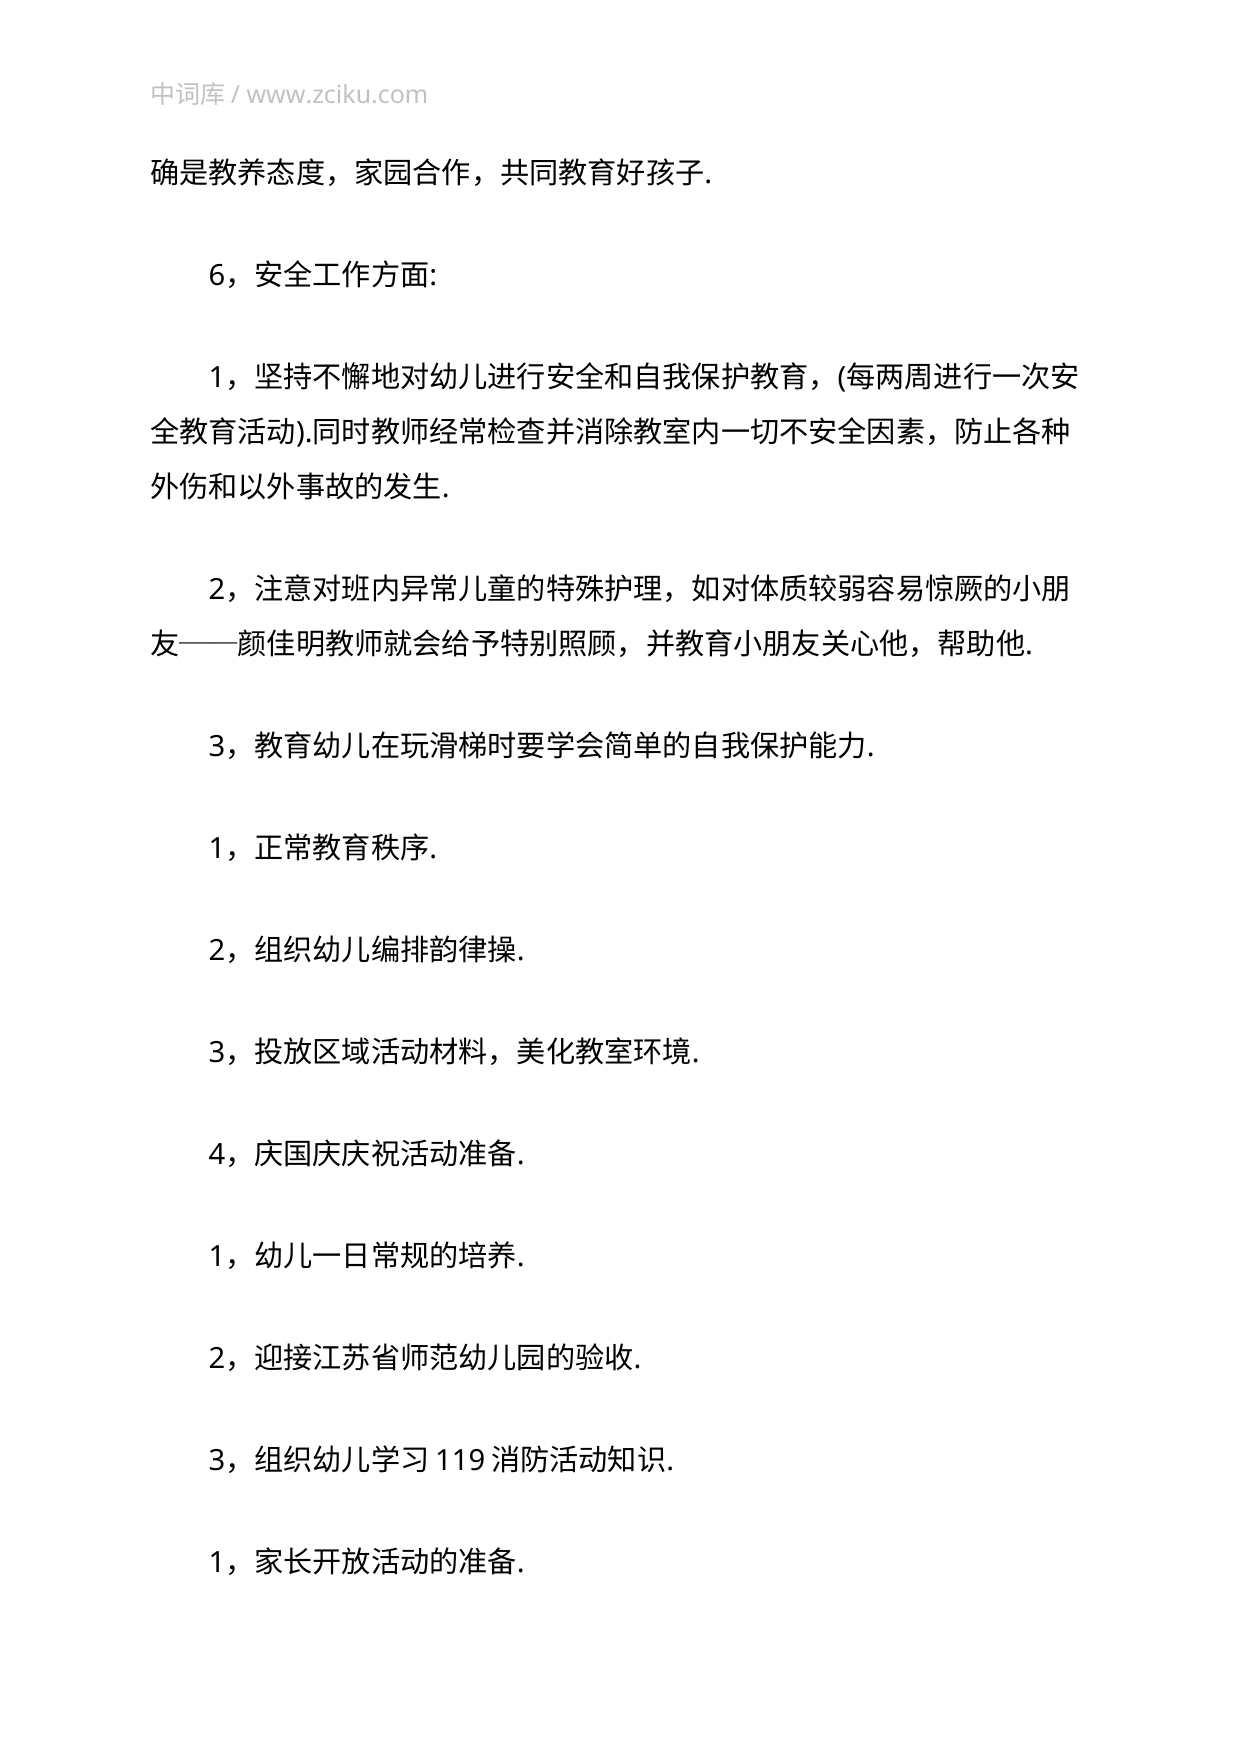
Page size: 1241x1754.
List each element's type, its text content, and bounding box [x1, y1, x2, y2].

text 3，组织幼儿学习119消防活动知识. [150, 1437, 1090, 1479]
text 2，注意对班内异常儿童的特殊护理，如对体质较弱容易惊厥的小朋友──颜佳明教师就会给予特别照顾，并教育小朋友关心他，帮助他. [150, 566, 1090, 663]
text 2，组织幼儿编排韵律操. [150, 927, 1090, 969]
text 6，安全工作方面: [150, 252, 1090, 294]
text 1，家长开放活动的准备. [150, 1539, 1090, 1581]
text 3，教育幼儿在玩滑梯时要学会简单的自我保护能力. [150, 723, 1090, 765]
text 4，庆国庆庆祝活动准备. [150, 1131, 1090, 1173]
text 1，幼儿一日常规的培养. [150, 1233, 1090, 1275]
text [150, 150, 1090, 192]
text 1，坚持不懈地对幼儿进行安全和自我保护教育，(每两周进行一次安全教育活动).同时教师经常检查并消除教室内一切不安全因素，防止各种外伤和以外事故的发生. [150, 354, 1090, 506]
text 3，投放区域活动材料，美化教室环境. [150, 1029, 1090, 1071]
text 1，正常教育秩序. [150, 825, 1090, 867]
text 2，迎接江苏省师范幼儿园的验收. [150, 1335, 1090, 1377]
